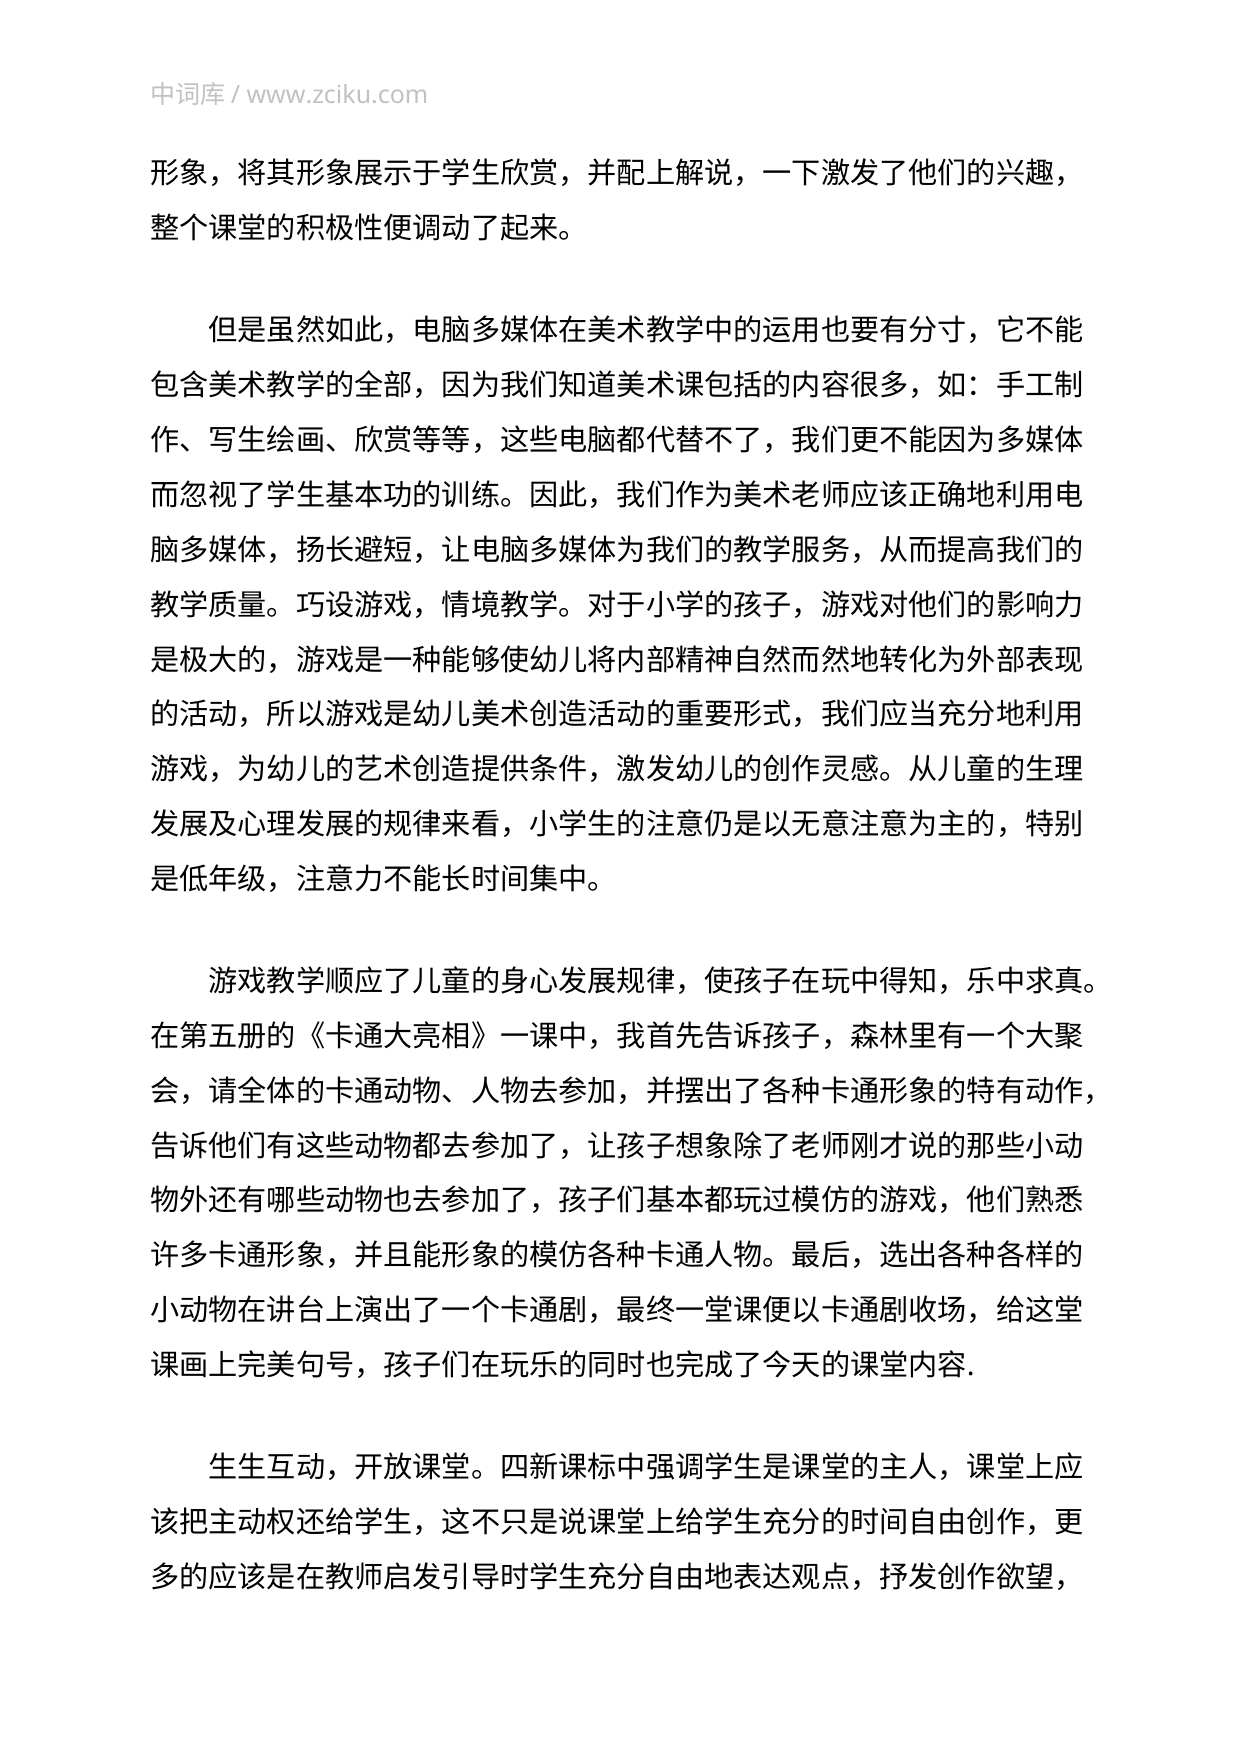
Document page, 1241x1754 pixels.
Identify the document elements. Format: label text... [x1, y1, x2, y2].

text 但是虽然如此，电脑多媒体在美术教学中的运用也要有分寸，它不能包含美术教学的全部，因为我们知道美术课包括的内容很多，如：手工制作、写生绘画、欣赏等等，这些电脑都代替不了，我们更不能因为多媒体而忽视了学生基本功的训练。因此，我们作为美术老师应该正确地利用电脑多媒体，扬长避短，让电脑多媒体为我们的教学服务，从而提高我们的教学质量。巧设游戏，情境教学。对于小学的孩子，游戏对他们的影响力是极大的，游戏是一种能够使幼儿将内部精神自然而然地转化为外部表现的活动，所以游戏是幼儿美术创造活动的重要形式，我们应当充分地利用游戏，为幼儿的艺术创造提供条件，激发幼儿的创作灵感。从儿童的生理发展及心理发展的规律来看，小学生的注意仍是以无意注意为主的，特别是低年级，注意力不能长时间集中。 [150, 307, 1090, 898]
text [150, 150, 1090, 247]
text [150, 1444, 1090, 1596]
text 游戏教学顺应了儿童的身心发展规律，使孩子在玩中得知，乐中求真。在第五册的《卡通大亮相》一课中，我首先告诉孩子，森林里有一个大聚会，请全体的卡通动物、人物去参加，并摆出了各种卡通形象的特有动作，告诉他们有这些动物都去参加了，让孩子想象除了老师刚才说的那些小动物外还有哪些动物也去参加了，孩子们基本都玩过模仿的游戏，他们熟悉许多卡通形象，并且能形象的模仿各种卡通人物。最后，选出各种各样的小动物在讲台上演出了一个卡通剧，最终一堂课便以卡通剧收场，给这堂课画上完美句号，孩子们在玩乐的同时也完成了今天的课堂内容. [150, 957, 1090, 1384]
